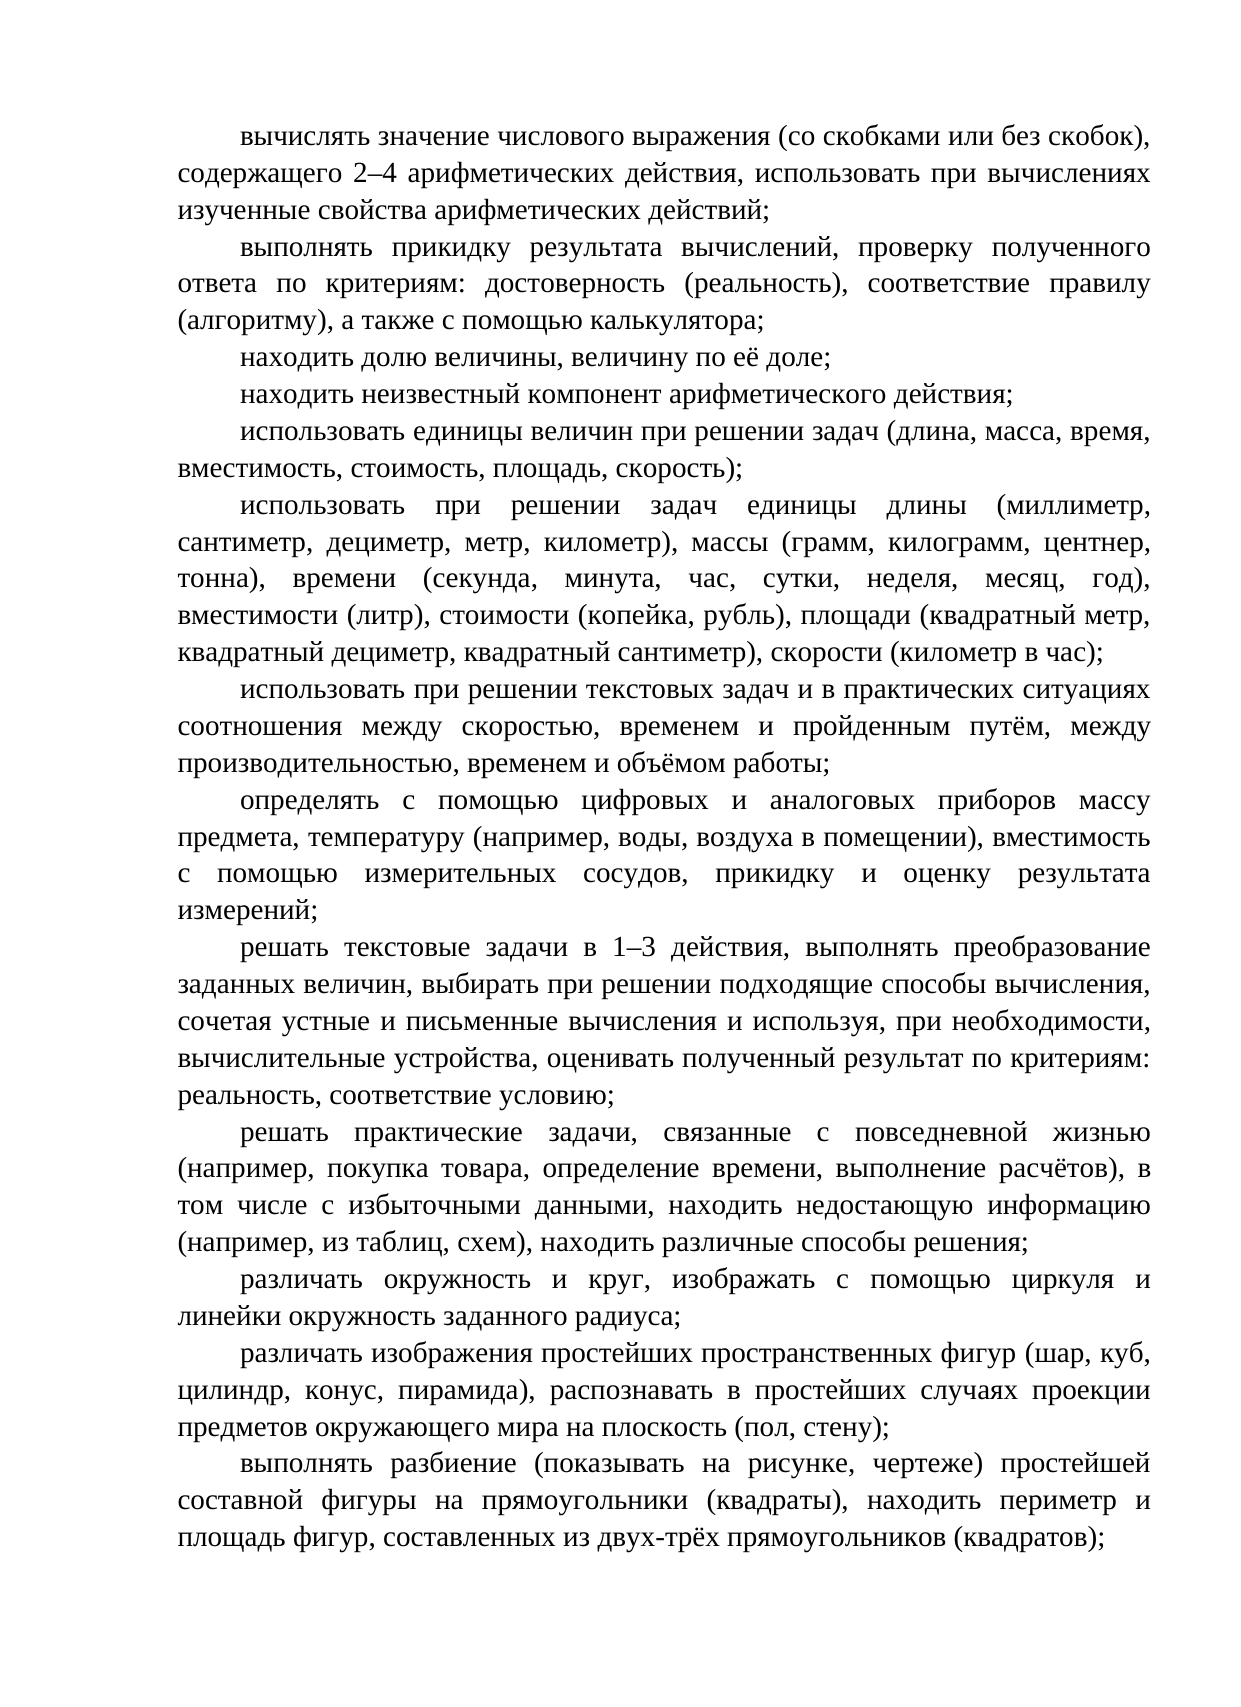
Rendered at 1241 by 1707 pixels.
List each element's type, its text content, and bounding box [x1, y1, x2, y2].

text использовать единицы величин при решении задач (длина, масса, время, вместимость, стоимость, площадь, скорость); [177, 413, 1152, 483]
text вычислять значение числового выражения (со скобками или без скобок), содержащего 2–4 арифметических действия, использовать при вычислениях изученные свойства арифметических действий; [177, 118, 1152, 225]
text решать текстовые задачи в 1–3 действия, выполнять преобразование заданных величин, выбирать при решении подходящие способы вычисления, сочетая устные и письменные вычисления и используя, при необходимости, вычислительные устройства, оценивать полученный результат по критериям: реальность, соответствие условию; [177, 929, 1152, 1110]
text различать изображения простейших пространственных фигур (шар, куб, цилиндр, конус, пирамида), распознавать в простейших случаях проекции предметов окружающего мира на плоскость (пол, стену); [177, 1335, 1152, 1442]
text находить долю величины, величину по её доле; [177, 339, 1152, 373]
text выполнять прикидку результата вычислений, проверку полученного ответа по критериям: достоверность (реальность), соответствие правилу (алгоритму), а также с помощью калькулятора; [177, 229, 1152, 336]
text выполнять разбиение (показывать на рисунке, чертеже) простейшей составной фигуры на прямоугольники (квадраты), находить периметр и площадь фигур, составленных из двух-трёх прямоугольников (квадратов); [177, 1446, 1152, 1553]
text решать практические задачи, связанные с повседневной жизнью (например, покупка товара, определение времени, выполнение расчётов), в том числе с избыточными данными, находить недостающую информацию (например, из таблиц, схем), находить различные способы решения; [177, 1114, 1152, 1258]
text использовать при решении текстовых задач и в практических ситуациях соотношения между скоростью, временем и пройденным путём, между производительностью, временем и объёмом работы; [177, 671, 1152, 778]
text использовать при решении задач единицы длины (миллиметр, сантиметр, дециметр, метр, километр), массы (грамм, килограмм, центнер, тонна), времени (секунда, минута, час, сутки, неделя, месяц, год), вместимости (литр), стоимости (копейка, рубль), площади (квадратный метр, квадратный дециметр, квадратный сантиметр), скорости (километр в час); [177, 487, 1152, 668]
text различать окружность и круг, изображать с помощью циркуля и линейки окружность заданного радиуса; [177, 1261, 1152, 1332]
text находить неизвестный компонент арифметического действия; [177, 376, 1152, 410]
text определять с помощью цифровых и аналоговых приборов массу предмета, температуру (например, воды, воздуха в помещении), вместимость с помощью измерительных сосудов, прикидку и оценку результата измерений; [177, 782, 1152, 926]
